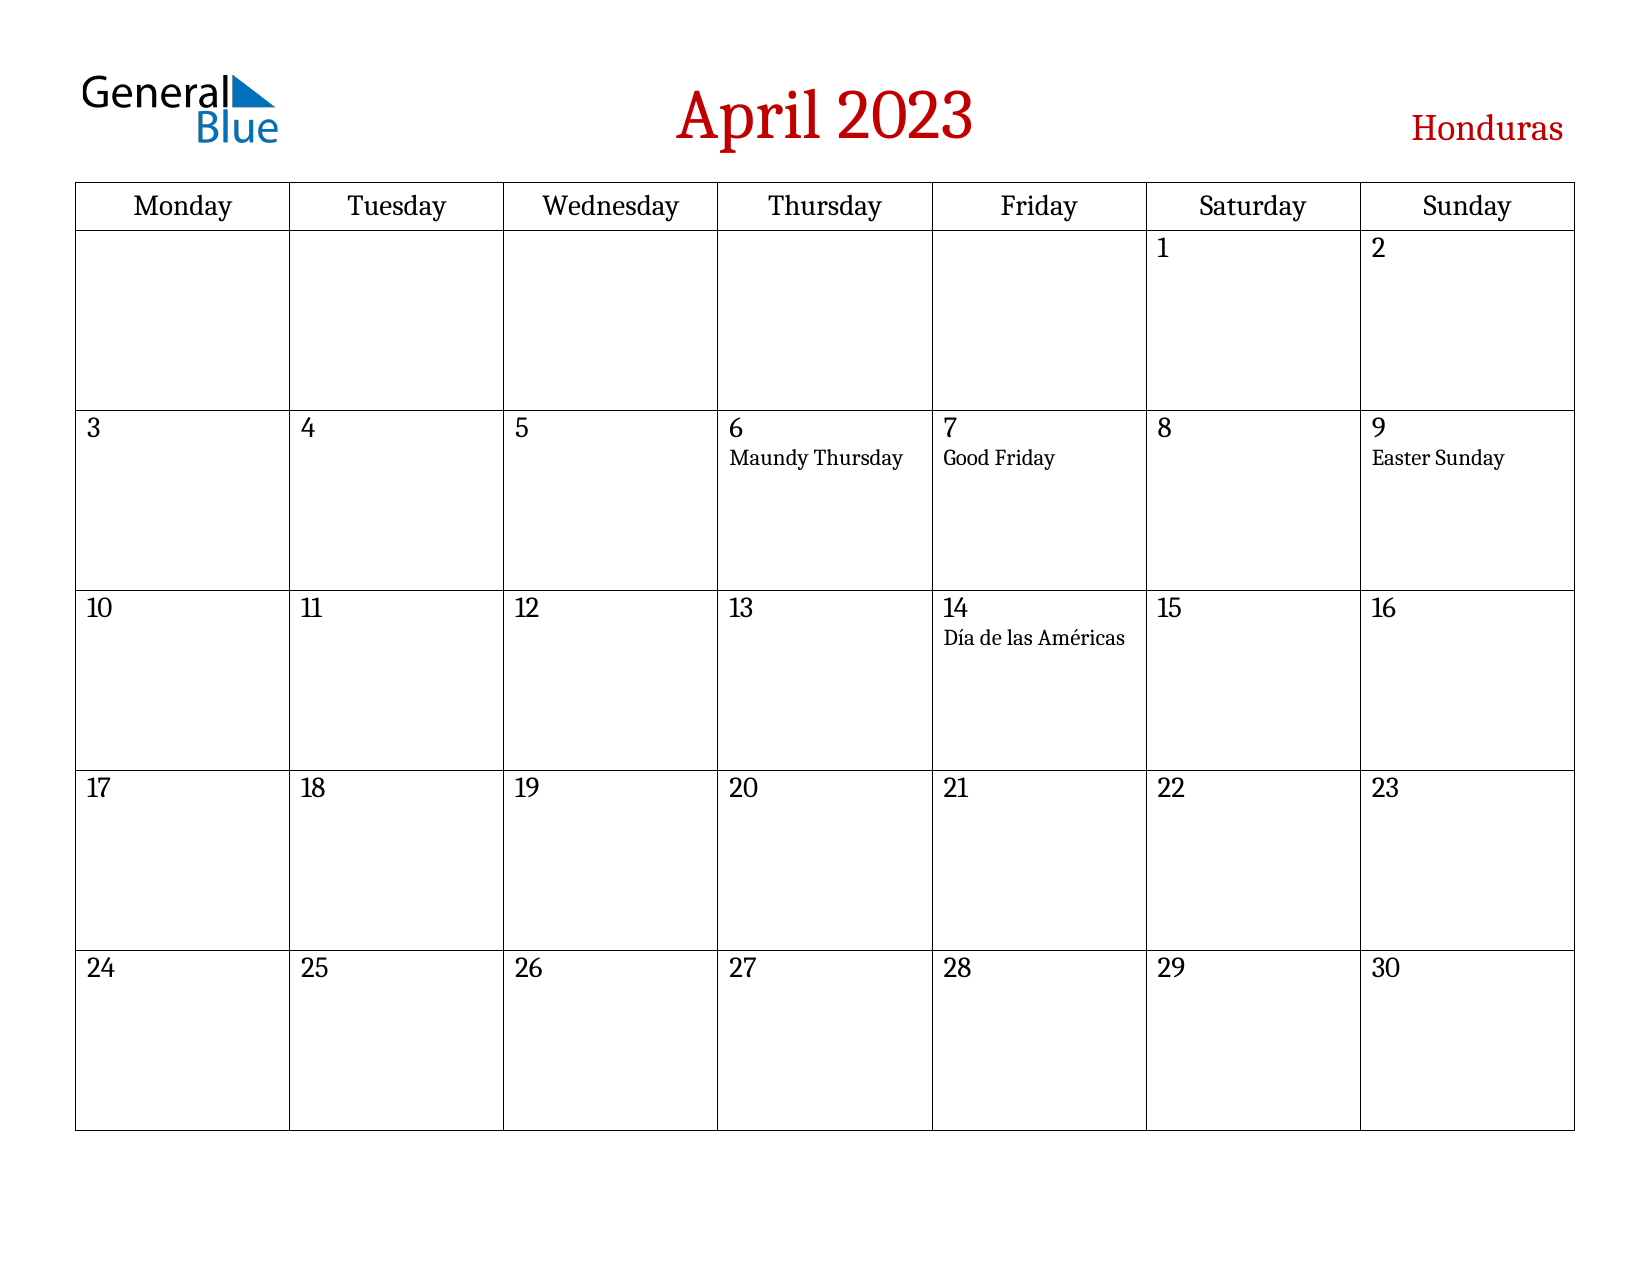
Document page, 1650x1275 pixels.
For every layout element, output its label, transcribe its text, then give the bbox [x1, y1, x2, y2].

table_cell Saturday [1147, 183, 1360, 230]
table_cell [1147, 625, 1360, 770]
table_cell 29 [1147, 951, 1360, 985]
table_cell [1147, 445, 1360, 590]
table_cell 27 [718, 951, 932, 985]
table_header April 2023 [504, 75, 1146, 182]
table_cell 25 [290, 951, 503, 985]
table_cell 19 [504, 771, 717, 805]
table_cell 12 [504, 591, 717, 625]
table_cell [718, 231, 932, 264]
table_cell [290, 985, 503, 1130]
table_cell [504, 805, 717, 950]
table_cell [504, 231, 717, 264]
table_cell 21 [933, 771, 1146, 805]
table_cell Friday [933, 183, 1146, 230]
table_cell [1147, 265, 1360, 410]
table_cell [76, 625, 289, 770]
table_cell 23 [1361, 771, 1574, 805]
table_cell 26 [504, 951, 717, 985]
table_cell 20 [718, 771, 932, 805]
table_cell [290, 625, 503, 770]
table_cell [290, 445, 503, 590]
table_cell Thursday [718, 183, 932, 230]
table_cell Good Friday [933, 445, 1146, 590]
table_cell [1361, 625, 1574, 770]
table_cell Wednesday [504, 183, 717, 230]
table_cell [718, 265, 932, 410]
picture [82, 75, 278, 143]
table_cell [76, 985, 289, 1130]
table_cell 10 [76, 591, 289, 625]
table_cell 7 [933, 411, 1146, 444]
table_cell 14 [933, 591, 1146, 625]
table_cell Maundy Thursday [718, 445, 932, 590]
table_cell [1361, 805, 1574, 950]
table_header Honduras [1146, 75, 1574, 182]
table_cell [933, 805, 1146, 950]
table_cell 22 [1147, 771, 1360, 805]
table_cell 15 [1147, 591, 1360, 625]
table_cell [290, 231, 503, 264]
table_cell [76, 805, 289, 950]
table_cell 4 [290, 411, 503, 444]
table_cell [933, 985, 1146, 1130]
table_cell [76, 265, 289, 410]
table_cell [718, 625, 932, 770]
table_cell Día de las Américas [933, 625, 1146, 770]
table_cell [290, 265, 503, 410]
table_cell 11 [290, 591, 503, 625]
table_cell 13 [718, 591, 932, 625]
table_cell [1147, 985, 1360, 1130]
table_cell 8 [1147, 411, 1360, 444]
table_cell [933, 265, 1146, 410]
table_cell Monday [76, 183, 289, 230]
table_cell [76, 231, 289, 264]
table_cell Easter Sunday [1361, 445, 1574, 590]
table_cell 24 [76, 951, 289, 985]
table_cell [504, 265, 717, 410]
table_cell 3 [76, 411, 289, 444]
table_cell 6 [718, 411, 932, 444]
table_cell 28 [933, 951, 1146, 985]
table_cell [290, 805, 503, 950]
table_cell 2 [1361, 231, 1574, 264]
table_cell [76, 445, 289, 590]
table_header [76, 75, 503, 182]
table_cell [933, 231, 1146, 264]
table_cell Tuesday [290, 183, 503, 230]
table_cell 30 [1361, 951, 1574, 985]
table_cell [504, 625, 717, 770]
table_cell Sunday [1361, 183, 1574, 230]
table_cell 5 [504, 411, 717, 444]
table_cell 17 [76, 771, 289, 805]
table_cell [504, 985, 717, 1130]
table_cell [1361, 985, 1574, 1130]
table_cell 1 [1147, 231, 1360, 264]
table_cell 9 [1361, 411, 1574, 444]
table_cell [1147, 805, 1360, 950]
table_cell [718, 805, 932, 950]
table_cell 16 [1361, 591, 1574, 625]
table_cell [1361, 265, 1574, 410]
table_cell [504, 445, 717, 590]
table_cell [718, 985, 932, 1130]
table_cell 18 [290, 771, 503, 805]
